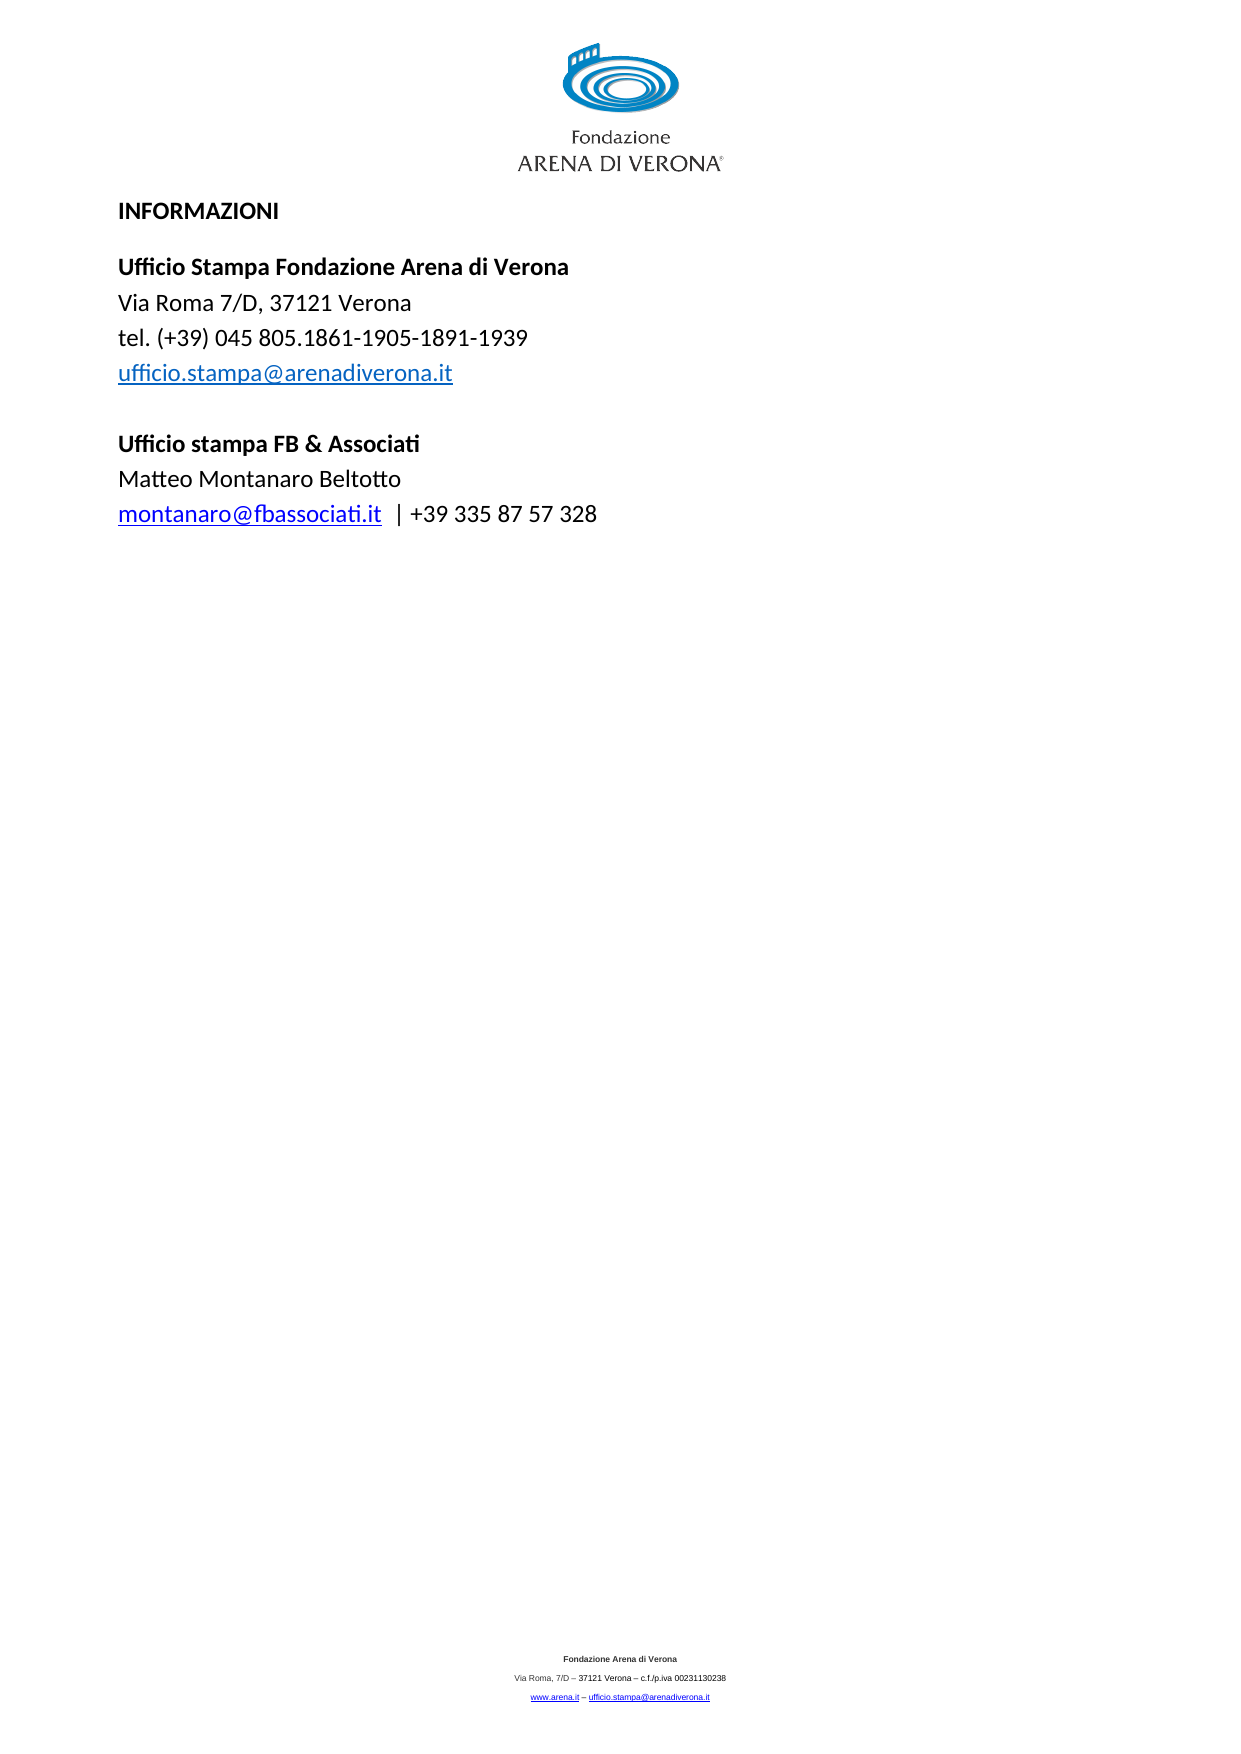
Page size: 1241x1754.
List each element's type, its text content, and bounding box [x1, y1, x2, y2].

text montanaro@fbassociati.it | +39 335 87 57 328 [118, 499, 1122, 529]
text ufficio.stampa@arenadiverona.it [118, 357, 1122, 388]
text INFORMAZIONI [118, 195, 1122, 226]
picture [516, 41, 724, 172]
text Ufficio Stampa Fondazione Arena di Verona [118, 251, 1122, 282]
text Matteo Montanaro Beltotto [118, 463, 1122, 494]
text Via Roma 7/D, 37121 Verona [118, 287, 1122, 317]
text tel. (+39) 045 805.1861-1905-1891-1939 [118, 322, 1122, 353]
text Ufficio stampa FB & Associati [118, 428, 1122, 458]
